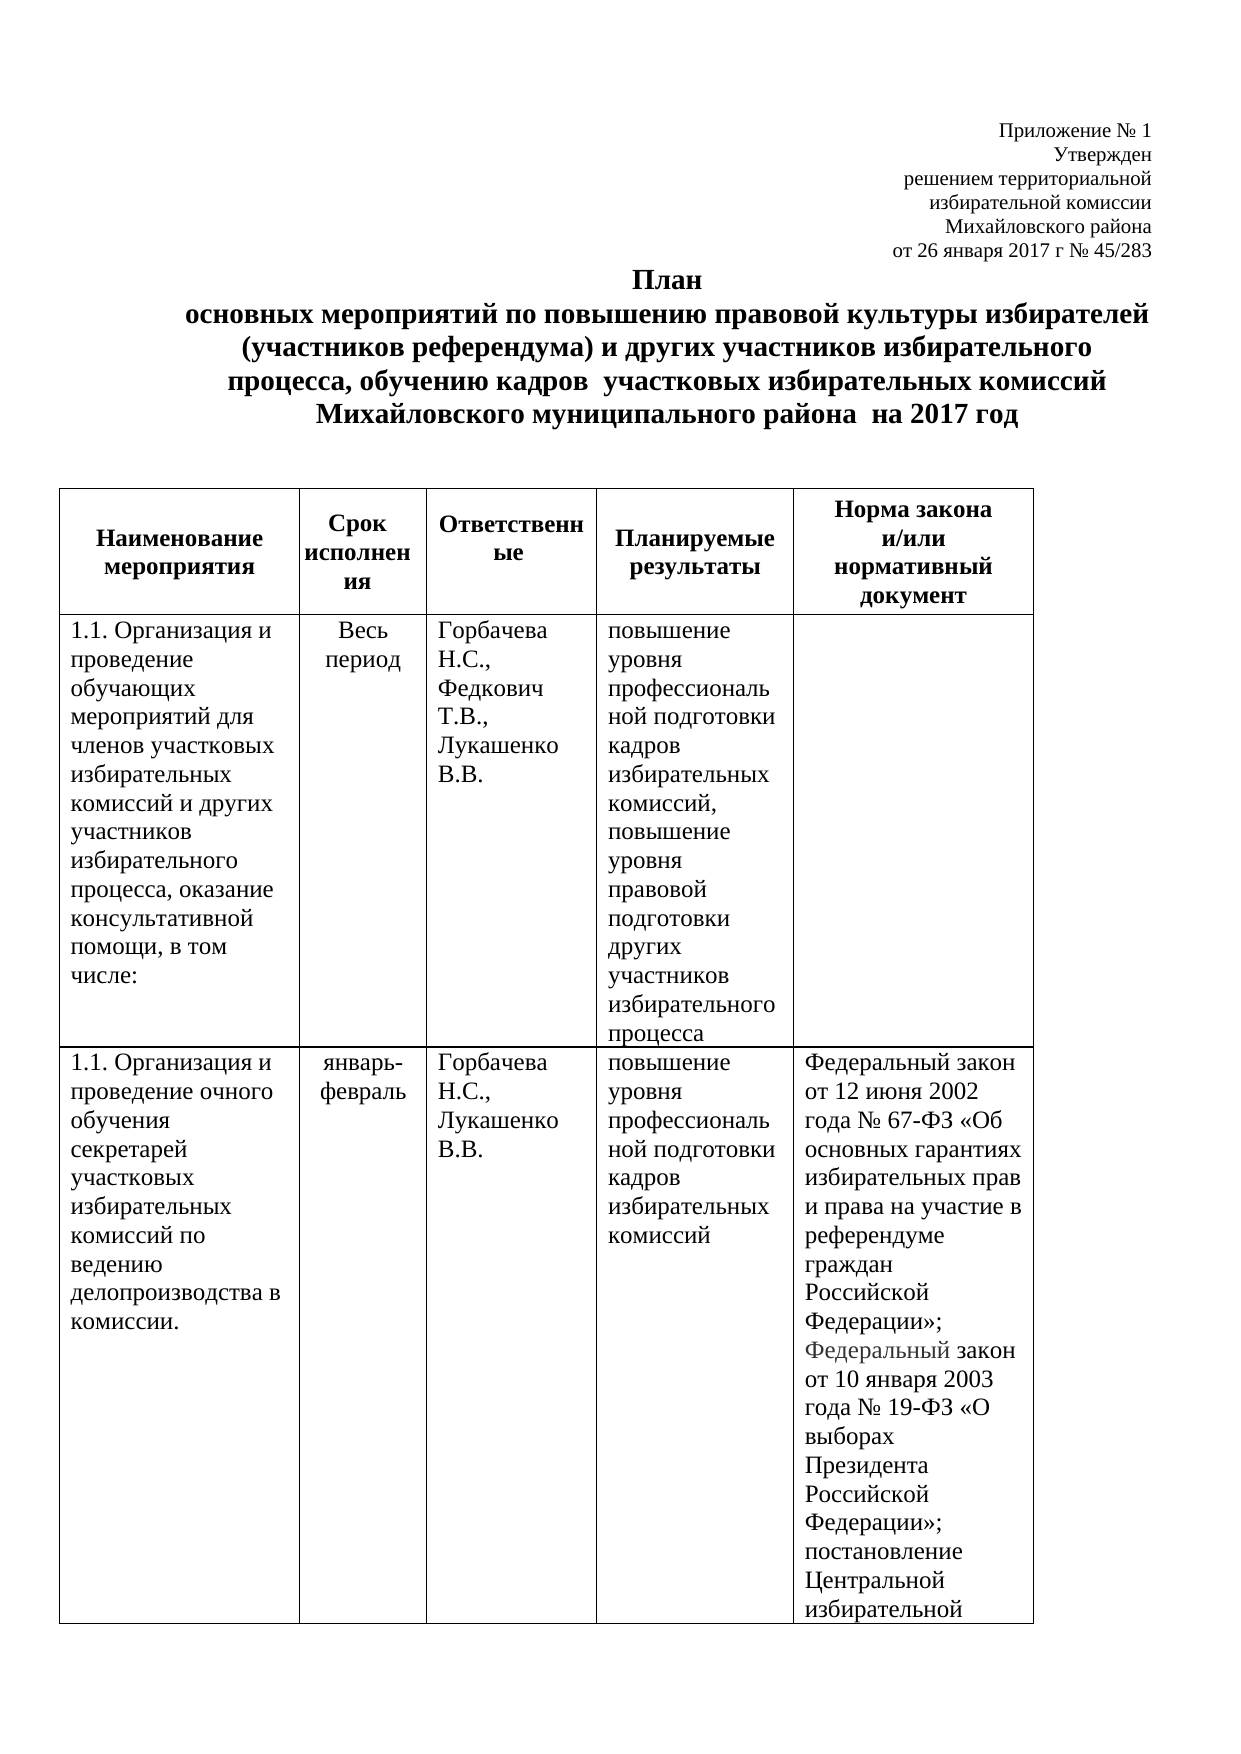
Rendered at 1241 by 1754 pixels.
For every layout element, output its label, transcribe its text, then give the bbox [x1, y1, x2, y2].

text Михайловского района [182, 214, 1152, 238]
text План [182, 262, 1152, 296]
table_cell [60, 1048, 299, 1622]
text Утвержден [182, 142, 1152, 166]
table_cell 1.1. Организация и проведение обучающих мероприятий для членов участковых избирательных комиссий и других участников избирательного процесса, оказание консультативной помощи, в том числе: [60, 615, 299, 1046]
table_header Планируемые результаты [597, 489, 793, 614]
table_header Норма закона и/или нормативный документ [794, 489, 1033, 614]
table_cell [794, 615, 1033, 1046]
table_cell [794, 1048, 1033, 1622]
table_cell Горбачева Н.С., Лукашенко В.В. [427, 1048, 596, 1622]
table_header Ответственные [427, 489, 596, 614]
text избирательной комиссии [182, 190, 1152, 214]
table_cell Весь период [300, 615, 426, 1046]
text Приложение № 1 [182, 118, 1152, 142]
table_cell январь-февраль [300, 1048, 426, 1622]
table_cell Горбачева Н.С., Федкович Т.В., Лукашенко В.В. [427, 615, 596, 1046]
table_cell повышение уровня профессиональной подготовки кадров избирательных комиссий, повышение уровня правовой подготовки других участников избирательного процесса [597, 615, 793, 1046]
text решением территориальной [182, 166, 1152, 190]
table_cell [597, 1048, 793, 1622]
text от 26 января 2017 г № 45/283 [182, 238, 1152, 262]
text основных мероприятий по повышению правовой культуры избирателей (участников референдума) и других участников избирательного процесса, обучению кадров участковых избирательных комиссий Михайловского муниципального района на 2017 год [182, 296, 1152, 430]
table_header Наименование мероприятия [60, 489, 299, 614]
table_header Срок исполнения [300, 489, 426, 614]
